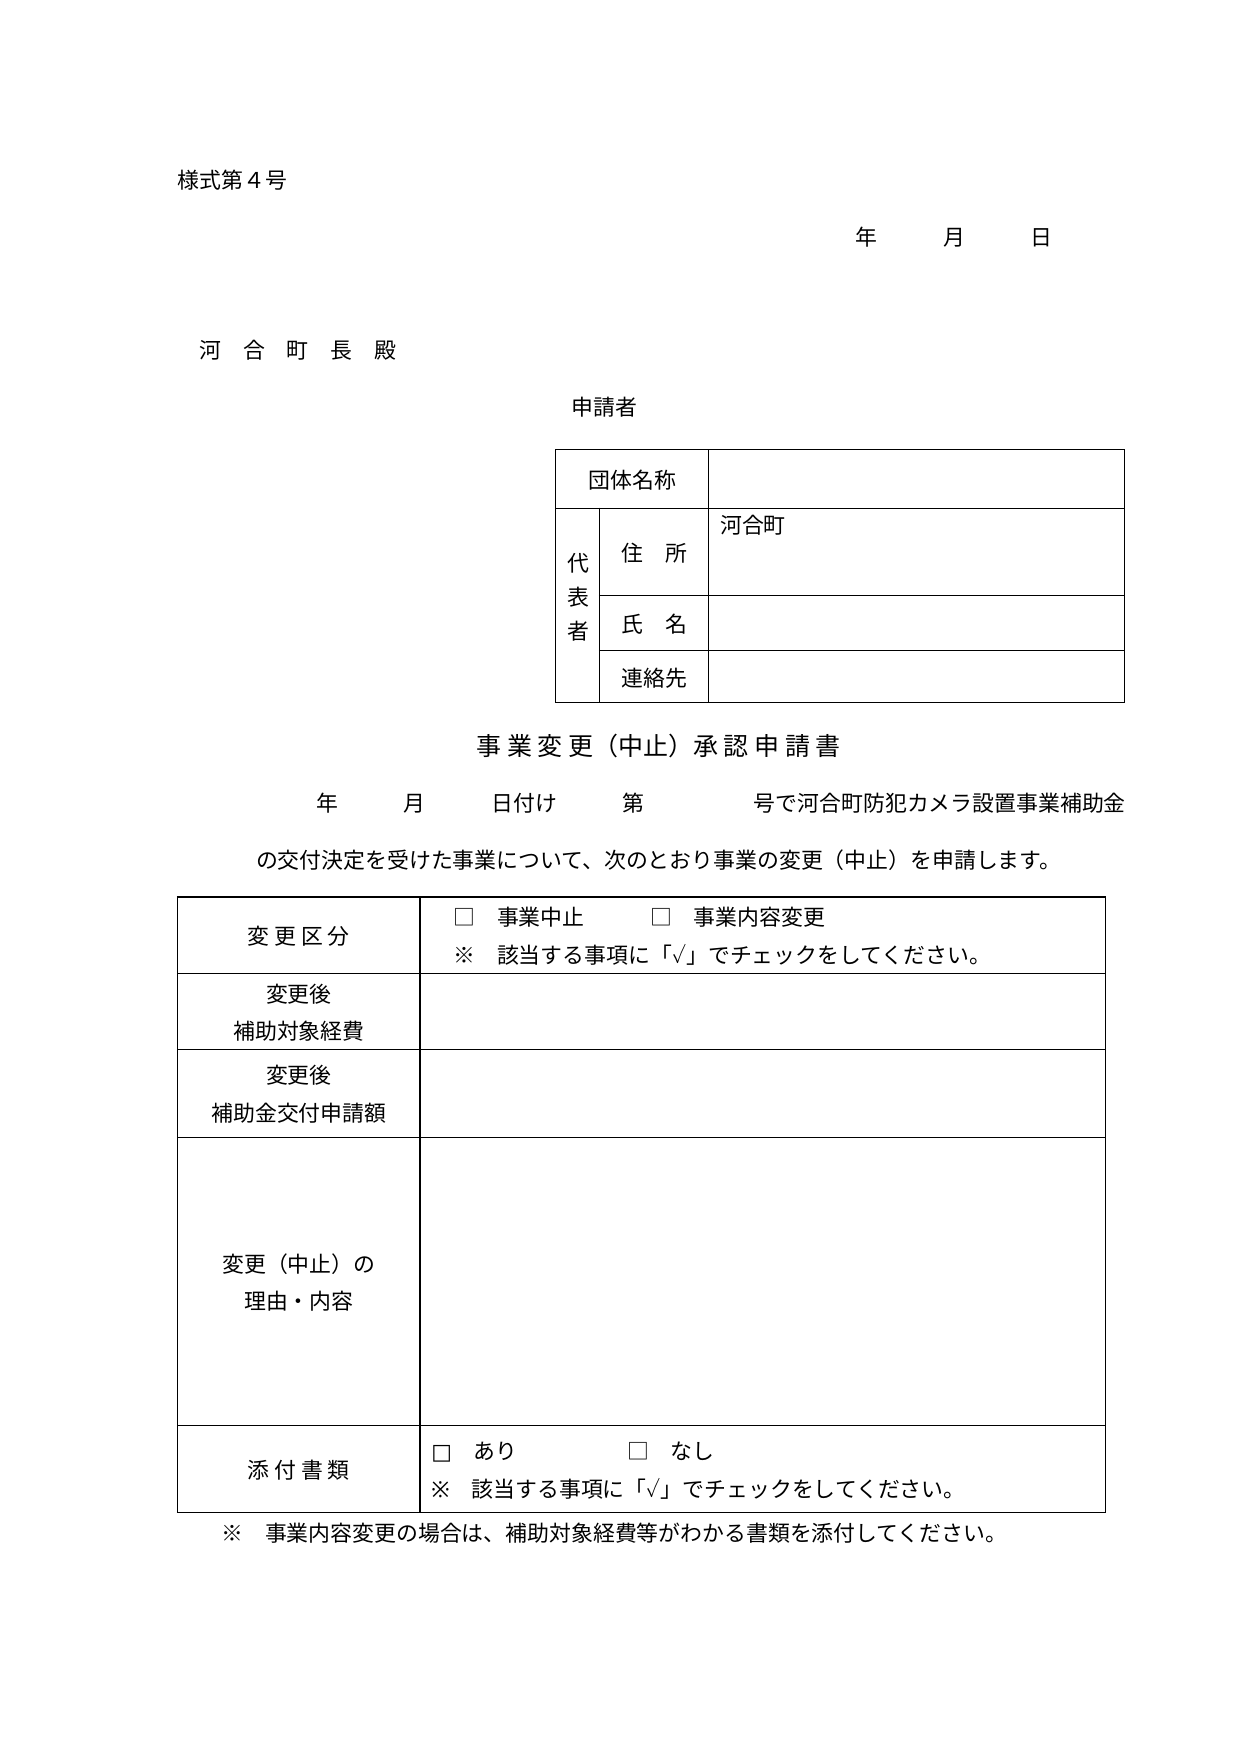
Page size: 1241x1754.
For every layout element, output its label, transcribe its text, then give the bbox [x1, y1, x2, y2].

table_cell [421, 1050, 1105, 1137]
text の交付決定を受けた事業について、次のとおり事業の変更（中止）を申請します。 [177, 840, 1140, 877]
table_header [709, 450, 1124, 507]
table_header 変 更 区 分 [178, 898, 419, 973]
table_cell 添 付 書 類 [178, 1426, 419, 1512]
table_cell [709, 596, 1124, 650]
text 年 月 日 [243, 217, 1140, 254]
text 事 業 変 更（中止）承 認 申 請 書 [177, 726, 1140, 763]
table_cell 連絡先 [600, 651, 708, 702]
text 年 月 日付け 第 号で河合町防犯カメラ設置事業補助金 [177, 783, 1140, 820]
table_cell 変更（中止）の 理由・内容 [178, 1138, 419, 1425]
table_cell 代表者 [556, 509, 599, 702]
table_header □ 事業中止 □ 事業内容変更 ※ 該当する事項に「✓」でチェックをしてください。 [421, 898, 1105, 973]
table_cell [421, 974, 1105, 1049]
table_cell 変更後 補助対象経費 [178, 974, 419, 1049]
table_cell □ あり □ なし ※ 該当する事項に「✓」でチェックをしてください。 [421, 1426, 1105, 1512]
table_header 団体名称 [556, 450, 708, 507]
text ※ 事業内容変更の場合は、補助対象経費等がわかる書類を添付してください。 [177, 1513, 1140, 1551]
table_cell 河合町 [709, 509, 1124, 595]
table_cell [421, 1138, 1105, 1425]
table_cell 変更後 補助金交付申請額 [178, 1050, 419, 1137]
table_cell [709, 651, 1124, 702]
text 申請者 [177, 387, 1140, 424]
text 河 合 町 長 殿 [199, 330, 1140, 368]
text 様式第４号 [177, 160, 1140, 198]
table_cell 氏 名 [600, 596, 708, 650]
table_cell 住 所 [600, 509, 708, 595]
